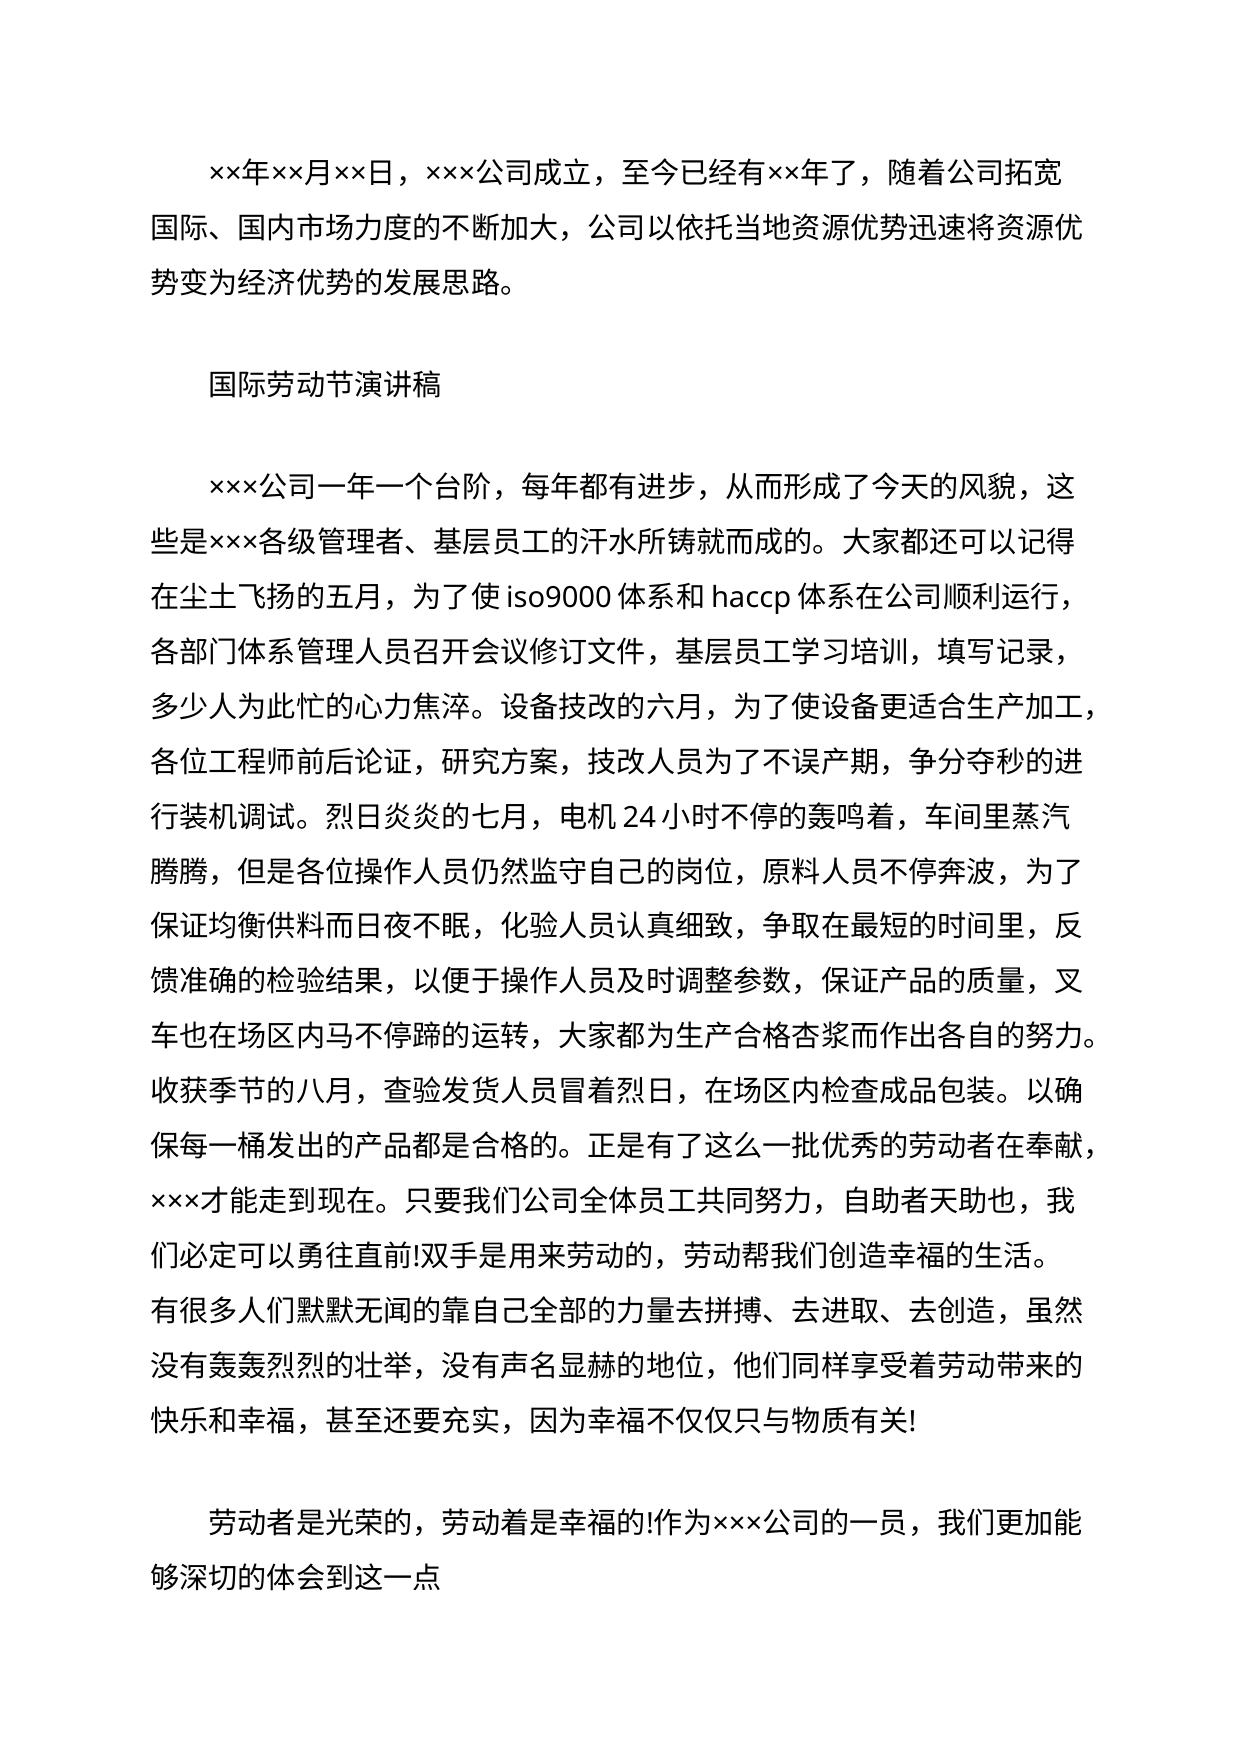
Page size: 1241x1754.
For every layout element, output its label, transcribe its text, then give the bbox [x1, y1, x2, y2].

text 劳动者是光荣的，劳动着是幸福的!作为×××公司的一员，我们更加能够深切的体会到这一点 [150, 1499, 1090, 1597]
text 国际劳动节演讲稿 [150, 362, 1090, 404]
text ×××公司一年一个台阶，每年都有进步，从而形成了今天的风貌，这些是×××各级管理者、基层员工的汗水所铸就而成的。大家都还可以记得在尘土飞扬的五月，为了使iso9000体系和haccp体系在公司顺利运行，各部门体系管理人员召开会议修订文件，基层员工学习培训，填写记录，多少人为此忙的心力焦淬。设备技改的六月，为了使设备更适合生产加工，各位工程师前后论证，研究方案，技改人员为了不误产期，争分夺秒的进行装机调试。烈日炎炎的七月，电机24小时不停的轰鸣着，车间里蒸汽腾腾，但是各位操作人员仍然监守自己的岗位，原料人员不停奔波，为了保证均衡供料而日夜不眠，化验人员认真细致，争取在最短的时间里，反馈准确的检验结果，以便于操作人员及时调整参数，保证产品的质量，叉车也在场区内马不停蹄的运转，大家都为生产合格杏浆而作出各自的努力。收获季节的八月，查验发货人员冒着烈日，在场区内检查成品包装。以确保每一桶发出的产品都是合格的。正是有了这么一批优秀的劳动者在奉献，×××才能走到现在。只要我们公司全体员工共同努力，自助者天助也，我们必定可以勇往直前!双手是用来劳动的，劳动帮我们创造幸福的生活。有很多人们默默无闻的靠自己全部的力量去拼搏、去进取、去创造，虽然没有轰轰烈烈的壮举，没有声名显赫的地位，他们同样享受着劳动带来的快乐和幸福，甚至还要充实，因为幸福不仅仅只与物质有关! [150, 463, 1090, 1440]
text ××年××月××日，×××公司成立，至今已经有××年了，随着公司拓宽国际、国内市场力度的不断加大，公司以依托当地资源优势迅速将资源优势变为经济优势的发展思路。 [150, 150, 1090, 302]
